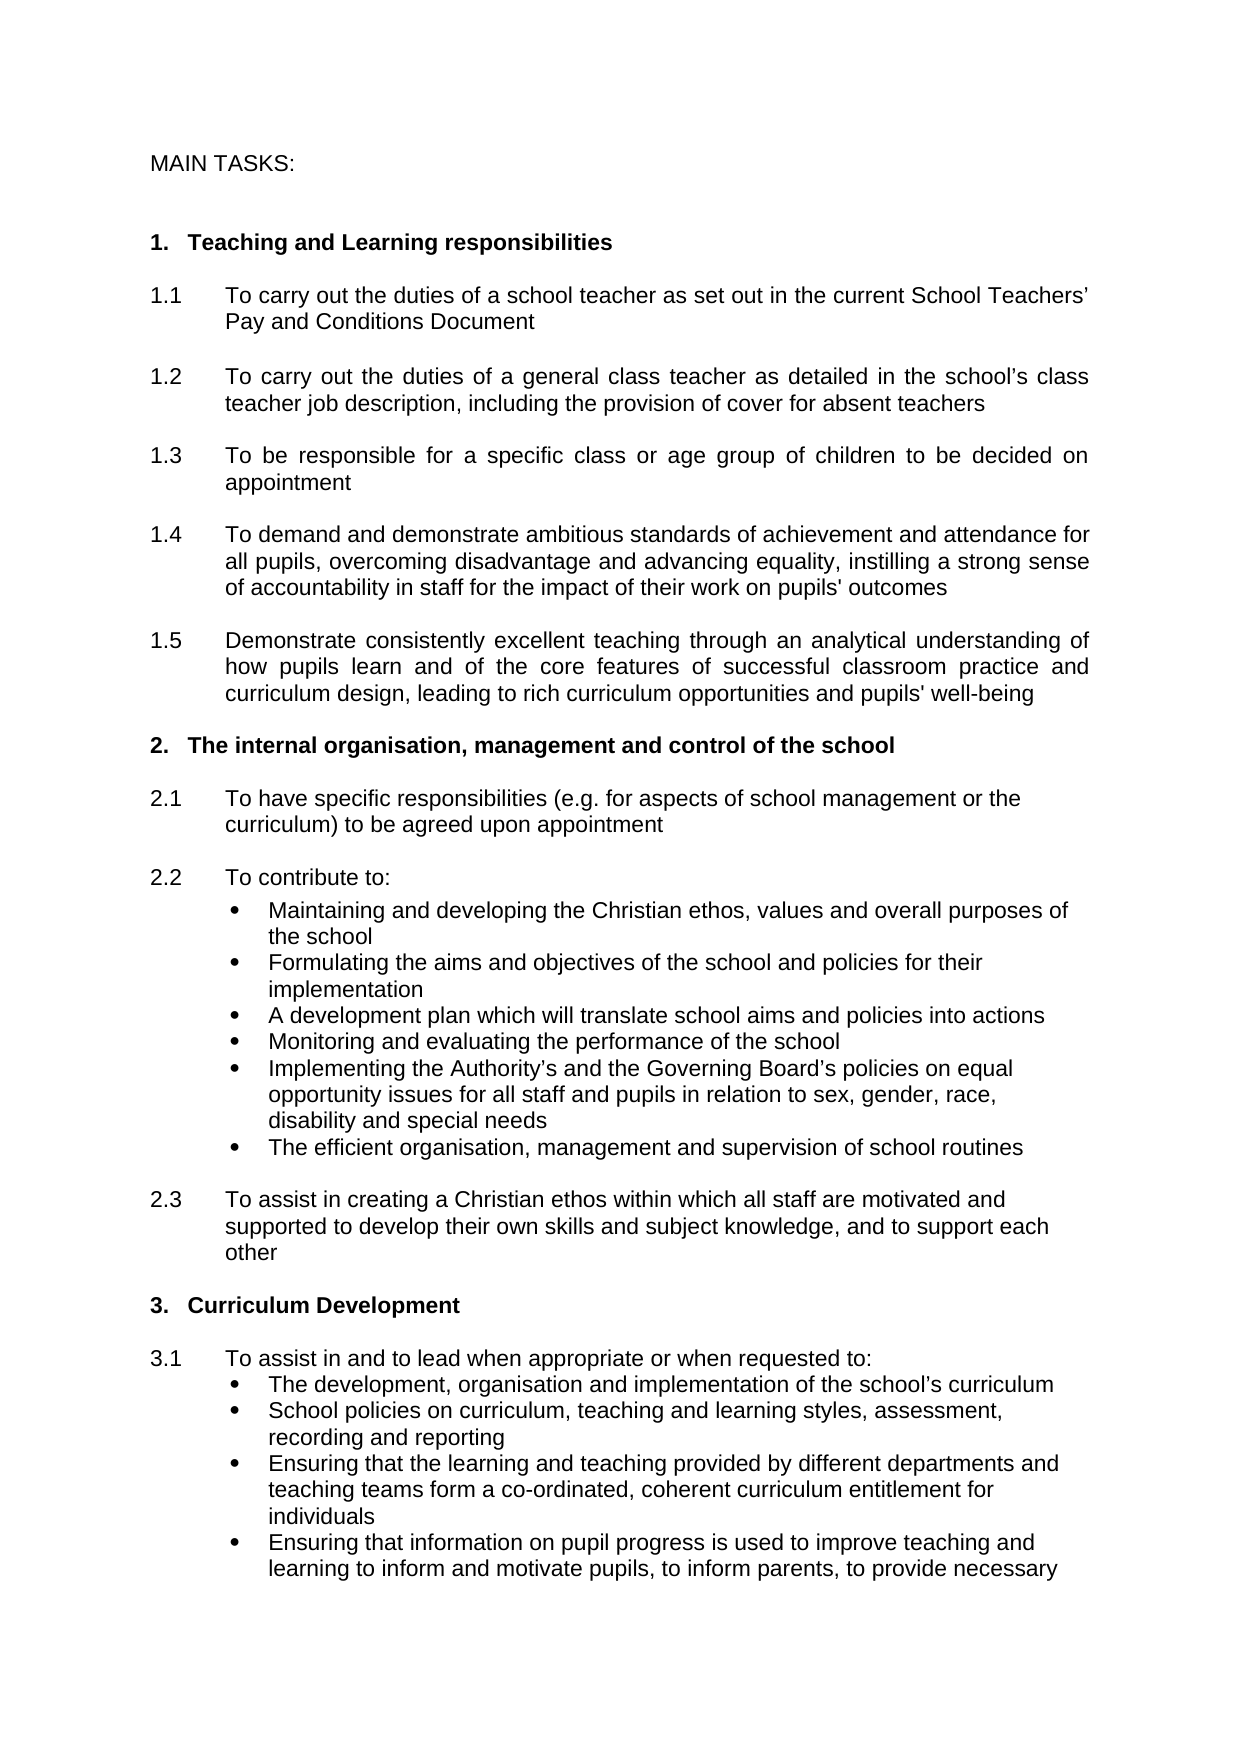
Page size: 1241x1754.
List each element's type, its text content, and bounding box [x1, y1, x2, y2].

list To carry out the duties of a general class teacher as detailed in the school’s class teacher job description, including the provision of cover for absent teachers [150, 363, 1090, 416]
list Curriculum Development [150, 1292, 1090, 1318]
list A development plan which will translate school aims and policies into actions [231, 1002, 1090, 1028]
list To demand and demonstrate ambitious standards of achievement and attendance for all pupils, overcoming disadvantage and advancing equality, instilling a strong sense of accountability in staff for the impact of their work on pupils' outcomes [150, 521, 1090, 600]
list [231, 1529, 1090, 1582]
list The internal organisation, management and control of the school [150, 732, 1090, 758]
list Teaching and Learning responsibilities [150, 229, 1090, 255]
list To contribute to: [150, 864, 1090, 890]
list Formulating the aims and objectives of the school and policies for their implementation [231, 949, 1090, 1002]
list Maintaining and developing the Christian ethos, values and overall purposes of the school [231, 897, 1090, 949]
list Ensuring that the learning and teaching provided by different departments and teaching teams form a co-ordinated, coherent curriculum entitlement for individuals [231, 1450, 1090, 1529]
list The efficient organisation, management and supervision of school routines [231, 1134, 1090, 1160]
text MAIN TASKS: [150, 150, 1090, 176]
list To be responsible for a specific class or age group of children to be decided on appointment [150, 442, 1090, 495]
list To assist in creating a Christian ethos within which all staff are motivated and supported to develop their own skills and subject knowledge, and to support each other [150, 1186, 1090, 1266]
list To have specific responsibilities (e.g. for aspects of school management or the curriculum) to be agreed upon appointment [150, 785, 1090, 838]
list The development, organisation and implementation of the school’s curriculum [231, 1371, 1090, 1397]
list To carry out the duties of a school teacher as set out in the current School Teachers’ Pay and Conditions Document [150, 282, 1090, 334]
list School policies on curriculum, teaching and learning styles, assessment, recording and reporting [231, 1397, 1090, 1450]
list Demonstrate consistently excellent teaching through an analytical understanding of how pupils learn and of the core features of successful classroom practice and curriculum design, leading to rich curriculum opportunities and pupils' well-being [150, 627, 1090, 706]
list To assist in and to lead when appropriate or when requested to: [150, 1344, 1090, 1371]
list Implementing the Authority’s and the Governing Board’s policies on equal opportunity issues for all staff and pupils in relation to sex, gender, race, disability and special needs [231, 1055, 1090, 1134]
list Monitoring and evaluating the performance of the school [231, 1028, 1090, 1055]
